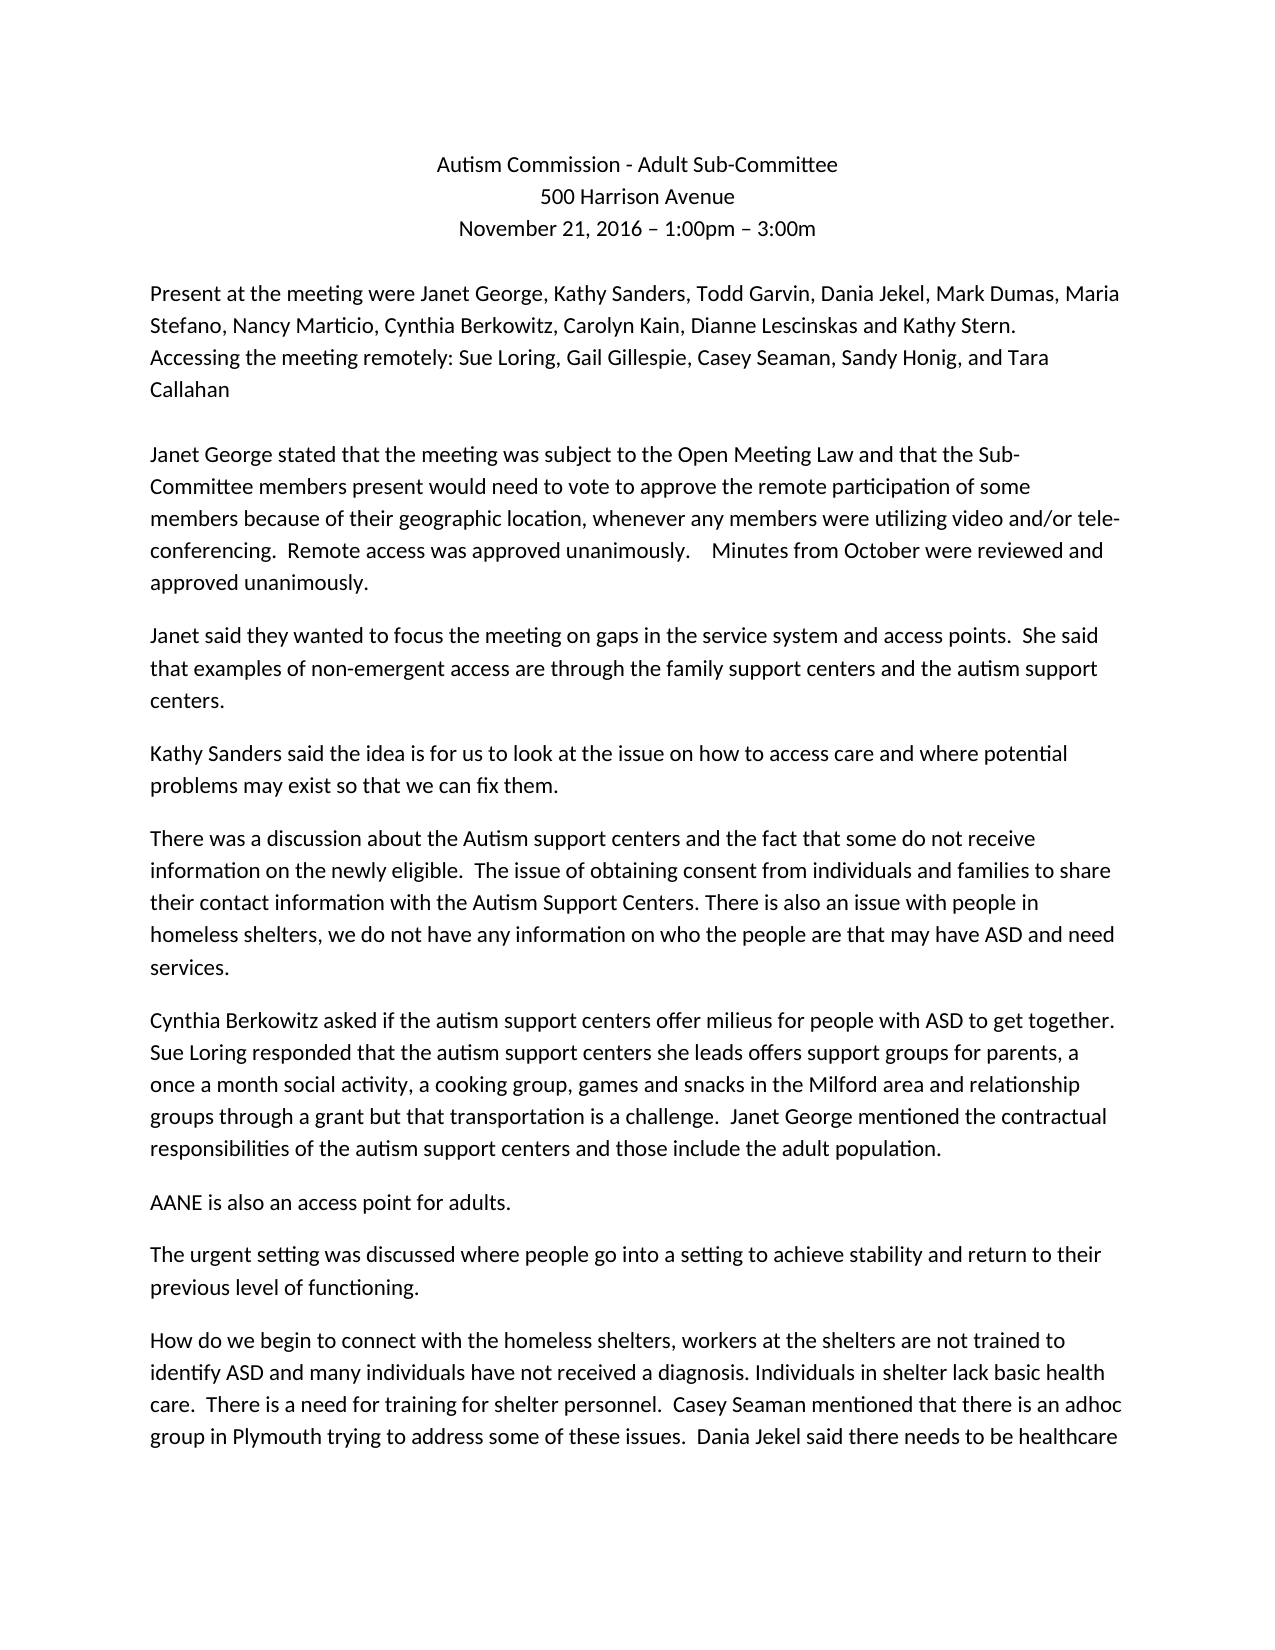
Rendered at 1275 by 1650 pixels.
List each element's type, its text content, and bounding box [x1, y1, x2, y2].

text The urgent setting was discussed where people go into a setting to achieve stability and return to their previous level of functioning. [150, 1241, 1125, 1301]
text Janet said they wanted to focus the meeting on gaps in the service system and access points. She said that examples of non-emergent access are through the family support centers and the autism support centers. [150, 621, 1125, 714]
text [150, 1326, 1125, 1450]
text AANE is also an access point for adults. [150, 1188, 1125, 1216]
text Kathy Sanders said the idea is for us to look at the issue on how to access care and where potential problems may exist so that we can fix them. [150, 739, 1125, 799]
text Autism Commission - Adult Sub-Committee [150, 150, 1125, 178]
text Present at the meeting were Janet George, Kathy Sanders, Todd Garvin, Dania Jekel, Mark Dumas, Maria Stefano, Nancy Marticio, Cynthia Berkowitz, Carolyn Kain, Dianne Lescinskas and Kathy Stern. [150, 279, 1125, 339]
text November 21, 2016 – 1:00pm – 3:00m [150, 214, 1125, 242]
text Janet George stated that the meeting was subject to the Open Meeting Law and that the Sub-Committee members present would need to vote to approve the remote participation of some members because of their geographic location, whenever any members were utilizing video and/or tele-conferencing. Remote access was approved unanimously. Minutes from October were reviewed and approved unanimously. [150, 440, 1125, 596]
text Accessing the meeting remotely: Sue Loring, Gail Gillespie, Casey Seaman, Sandy Honig, and Tara Callahan [150, 343, 1125, 403]
text Cynthia Berkowitz asked if the autism support centers offer milieus for people with ASD to get together. Sue Loring responded that the autism support centers she leads offers support groups for parents, a once a month social activity, a cooking group, games and snacks in the Milford area and relationship groups through a grant but that transportation is a challenge. Janet George mentioned the contractual responsibilities of the autism support centers and those include the adult population. [150, 1006, 1125, 1163]
text There was a discussion about the Autism support centers and the fact that some do not receive information on the newly eligible. The issue of obtaining consent from individuals and families to share their contact information with the Autism Support Centers. There is also an issue with people in homeless shelters, we do not have any information on who the people are that may have ASD and need services. [150, 824, 1125, 981]
text 500 Harrison Avenue [150, 182, 1125, 210]
